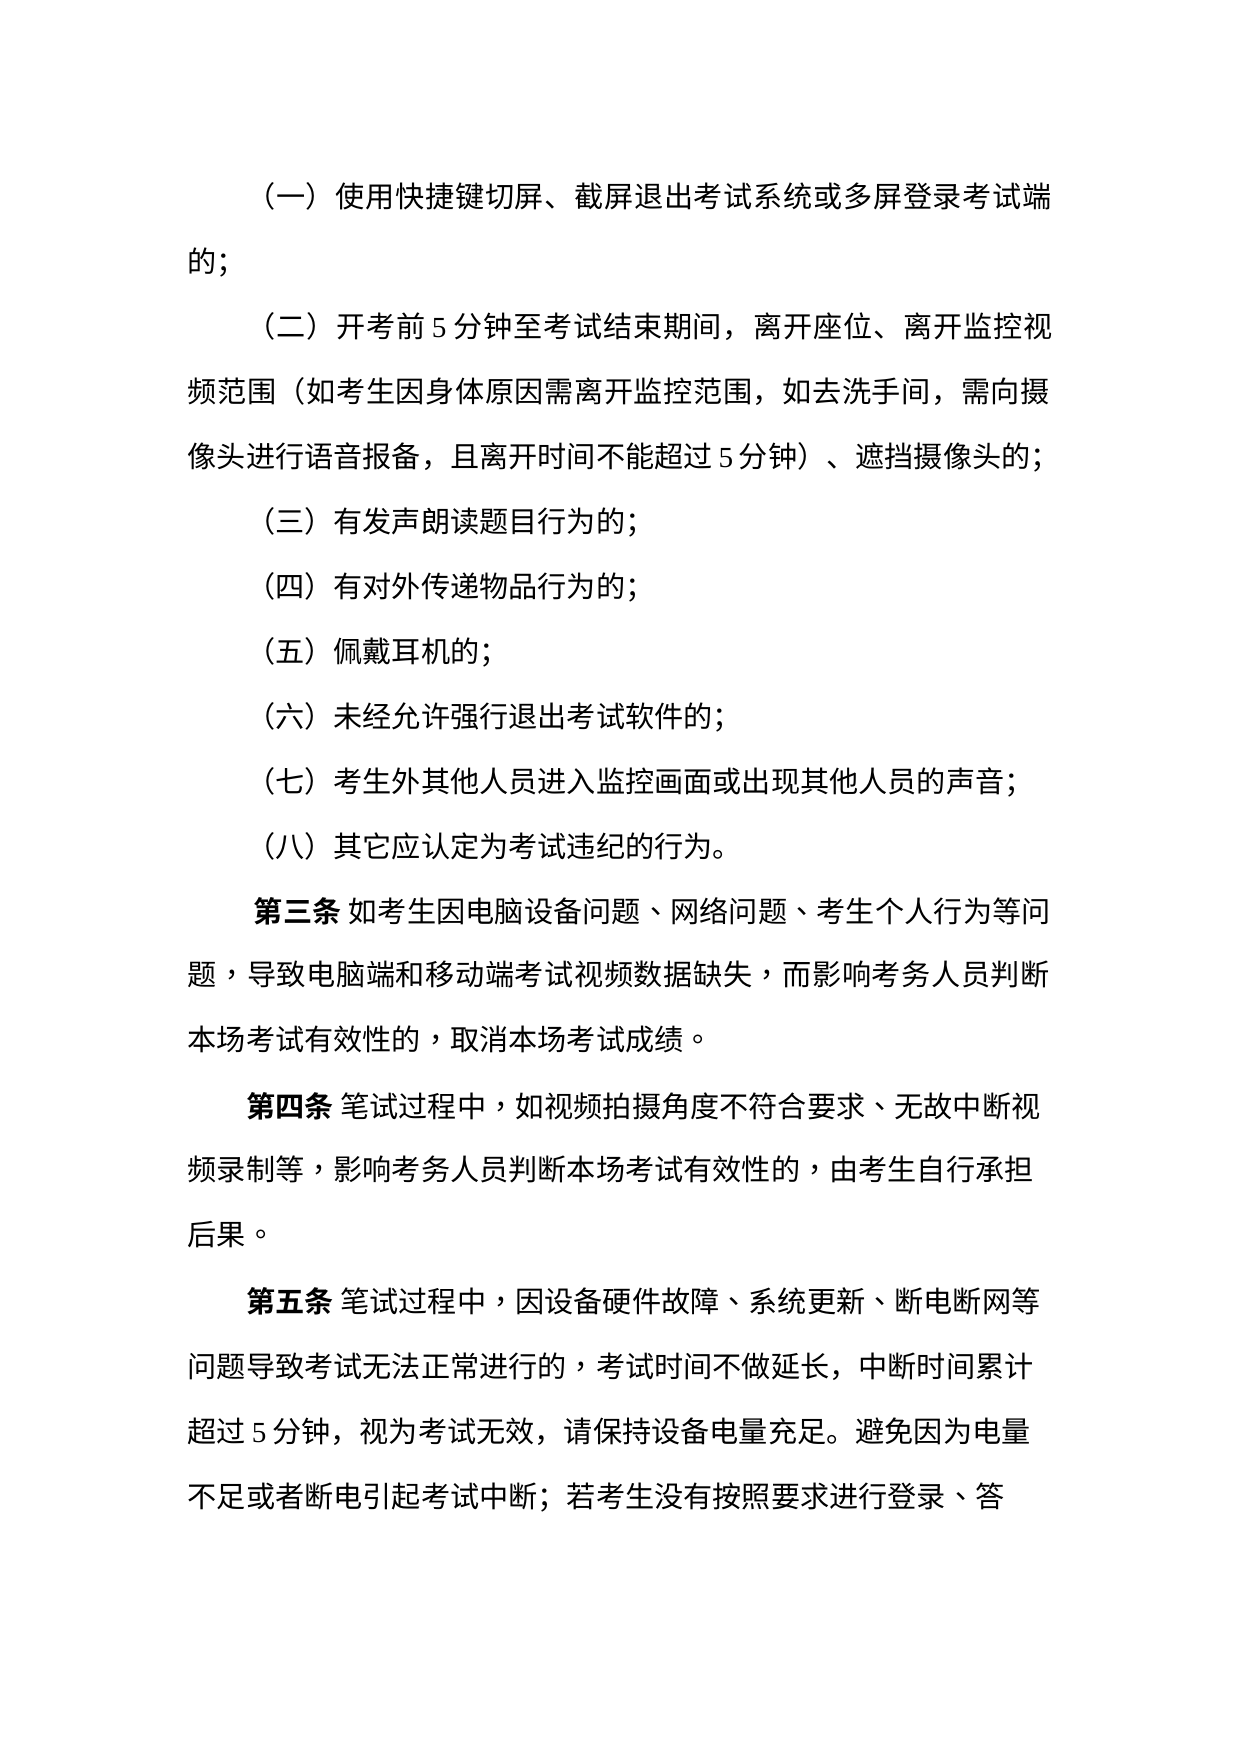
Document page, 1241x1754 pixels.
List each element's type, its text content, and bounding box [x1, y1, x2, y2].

text 第四条 笔试过程中，如视频拍摄角度不符合要求、无故中断视频录制等，影响考务人员判断本场考试有效性的，由考生自行承担后果。 [187, 1072, 1053, 1267]
text （三）有发声朗读题目行为的； [187, 487, 1053, 552]
text （二）开考前5分钟至考试结束期间，离开座位、离开监控视频范围（如考生因身体原因需离开监控范围，如去洗手间，需向摄像头进行语音报备，且离开时间不能超过5分钟）、遮挡摄像头的； [187, 292, 1053, 487]
text （七）考生外其他人员进入监控画面或出现其他人员的声音； [187, 747, 1053, 812]
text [187, 1267, 1053, 1527]
text 第三条 如考生因电脑设备问题、网络问题、考生个人行为等问题，导致电脑端和移动端考试视频数据缺失，而影响考务人员判断本场考试有效性的，取消本场考试成绩。 [187, 877, 1053, 1072]
text （八）其它应认定为考试违纪的行为。 [187, 812, 1053, 877]
text （四）有对外传递物品行为的； [187, 552, 1053, 617]
text （一）使用快捷键切屏、截屏退出考试系统或多屏登录考试端的； [187, 162, 1053, 292]
text （五）佩戴耳机的； [187, 617, 1053, 682]
text （六）未经允许强行退出考试软件的； [187, 682, 1053, 747]
